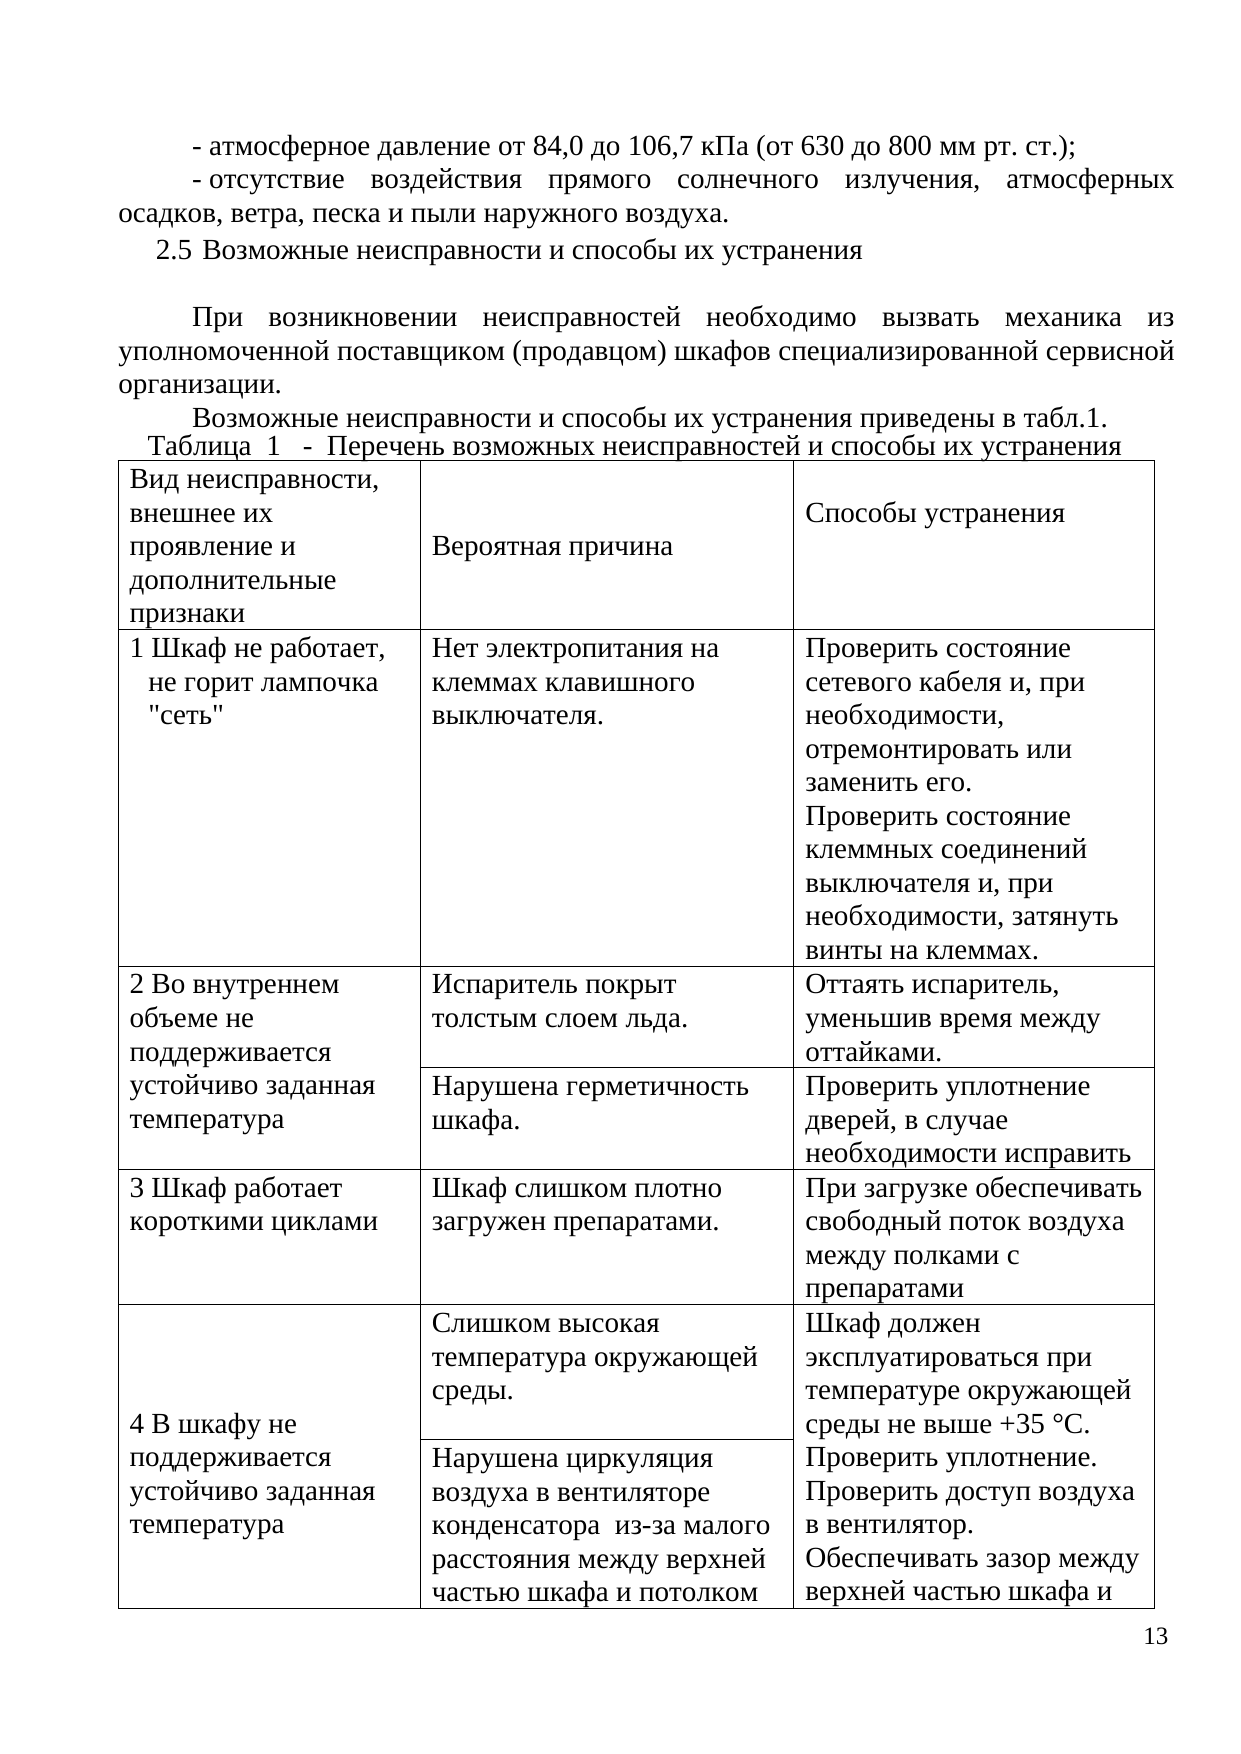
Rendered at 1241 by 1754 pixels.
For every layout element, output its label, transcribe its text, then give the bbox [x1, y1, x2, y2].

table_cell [421, 1440, 793, 1608]
table_header Способы устранения [794, 461, 1154, 629]
table_cell Слишком высокая температура окружающей среды. [421, 1305, 793, 1439]
table_cell Оттаять испаритель, уменьшив время между оттайками. [794, 967, 1154, 1067]
table_header Вероятная причина [421, 461, 793, 629]
table_cell 1 Шкаф не работает, не горит лампочка "сеть" [119, 630, 420, 966]
table_cell 4 В шкафу не поддерживается устойчиво заданная температура [119, 1305, 420, 1608]
table_header Вид неисправности, внешнее их проявление и дополнительные признаки [119, 461, 420, 629]
table_cell При загрузке обеспечивать свободный поток воздуха между полками с препаратами [794, 1170, 1154, 1304]
text - отсутствие воздействия прямого солнечного излучения, атмосферных осадков, ветра, песка и пыли наружного воздуха. [118, 161, 1175, 228]
text Таблица 1 - Перечень возможных неисправностей и способы их устранения [118, 434, 1175, 460]
text Возможные неисправности и способы их устранения приведены в табл.1. [118, 400, 1175, 434]
table_cell Шкаф слишком плотно загружен препаратами. [421, 1170, 793, 1304]
table_cell Шкаф должен эксплуатироваться при температуре окружающей среды не выше +35 °С. Проверить уплотнение. Проверить доступ воздуха в вентилятор. Обеспечивать зазор между верхней частью шкафа и потолком помещения не менее [794, 1305, 1154, 1608]
table_cell 2 Во внутреннем объеме не поддерживается устойчиво заданная температура [119, 967, 420, 1169]
table_cell Нет электропитания на клеммах клавишного выключателя. [421, 630, 793, 966]
table_cell 3 Шкаф работает короткими циклами [119, 1170, 420, 1304]
table_cell Проверить уплотнение дверей, в случае необходимости исправить [794, 1068, 1154, 1169]
text При возникновении неисправностей необходимо вызвать механика из уполномоченной поставщиком (продавцом) шкафов специализированной сервисной организации. [118, 299, 1175, 400]
table_cell Нарушена герметичность шкафа. [421, 1068, 793, 1169]
text - атмосферное давление от 84,0 до 106,7 кПа (от 630 до 800 мм рт. ст.); [118, 128, 1175, 161]
table_cell Испаритель покрыт толстым слоем льда. [421, 967, 793, 1067]
table_cell Проверить состояние сетевого кабеля и, при необходимости, отремонтировать или заменить его. Проверить состояние клеммных соединений выключателя и, при необходимости, затянуть винты на клеммах. [794, 630, 1154, 966]
text Возможные неисправности и способы их устранения [156, 232, 1175, 266]
